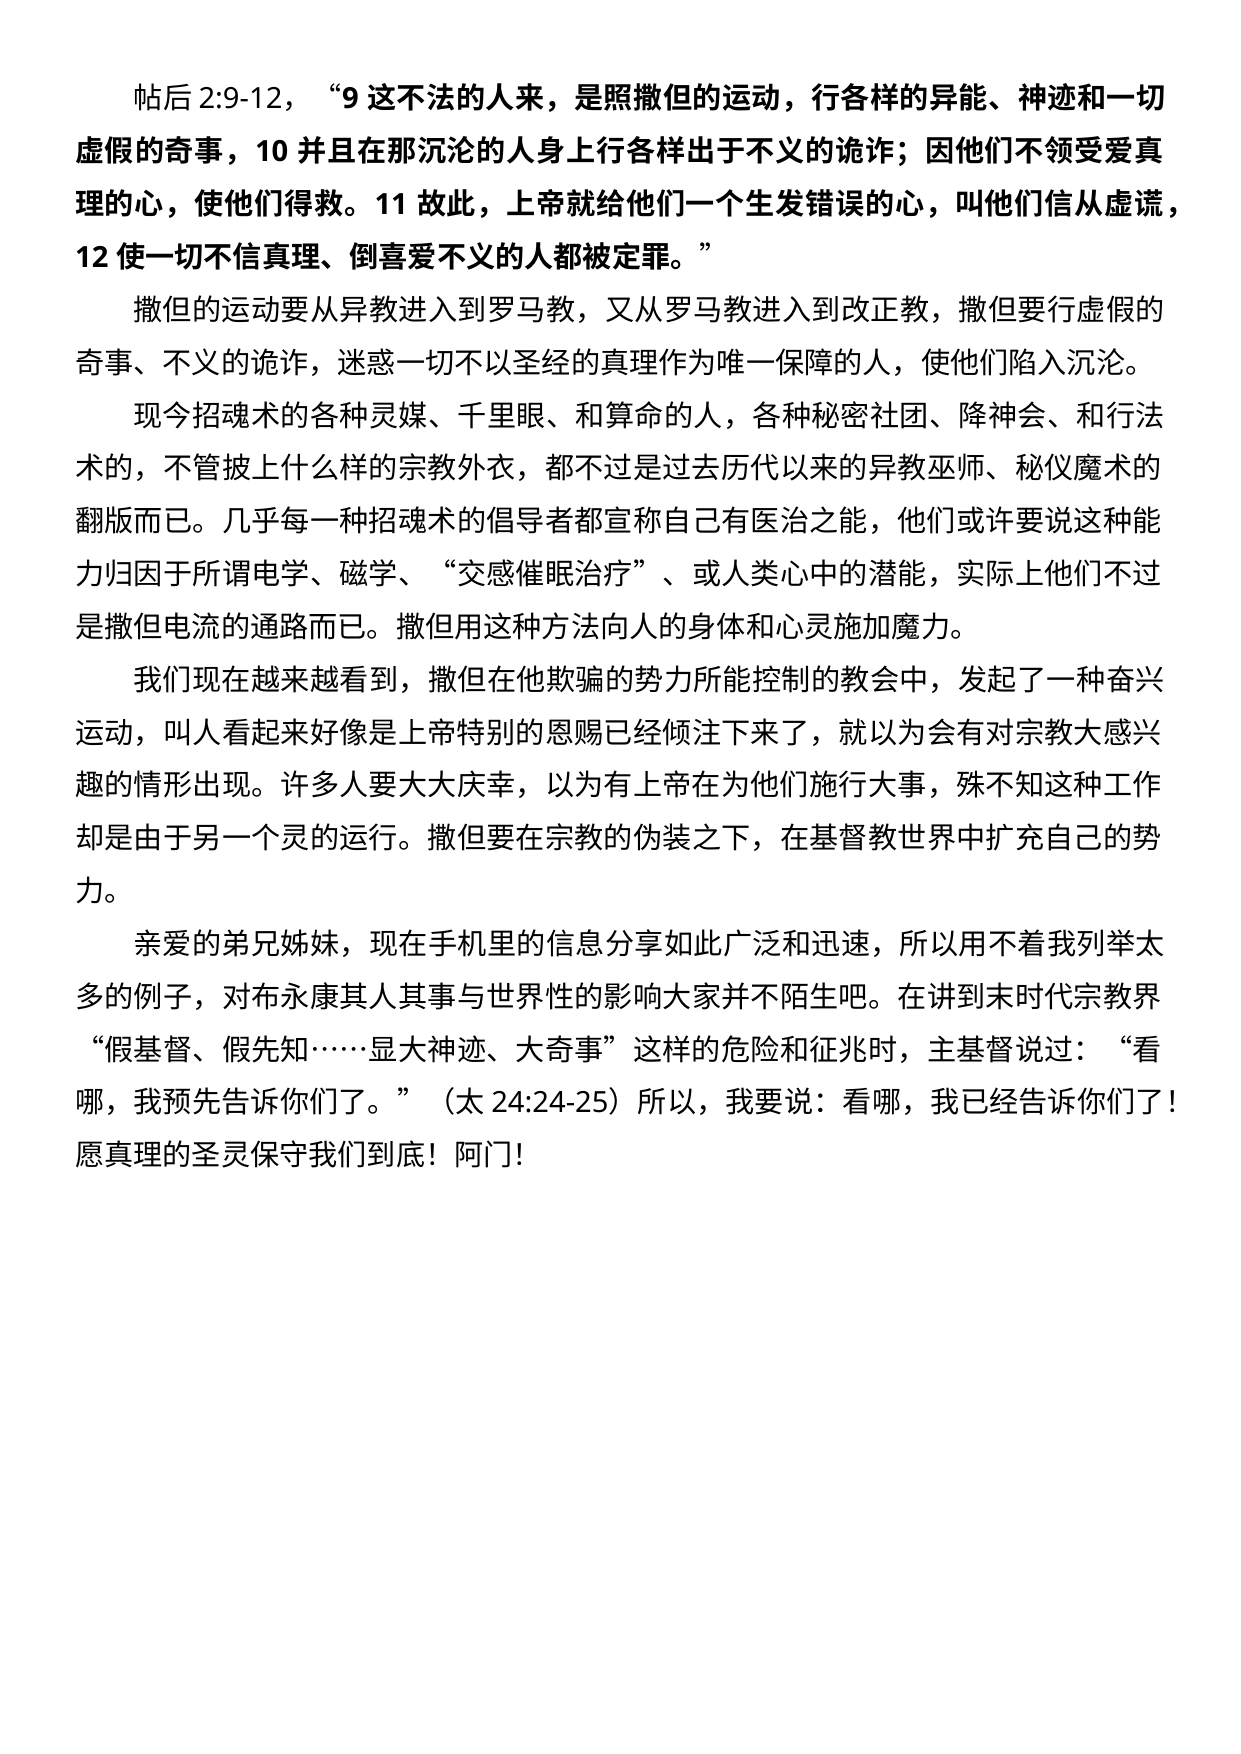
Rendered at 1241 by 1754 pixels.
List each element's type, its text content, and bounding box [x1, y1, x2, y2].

text 现今招魂术的各种灵媒、千里眼、和算命的人，各种秘密社团、降神会、和行法术的，不管披上什么样的宗教外衣，都不过是过去历代以来的异教巫师、秘仪魔术的翻版而已。几乎每一种招魂术的倡导者都宣称自己有医治之能，他们或许要说这种能力归因于所谓电学、磁学、“交感催眠治疗”、或人类心中的潜能，实际上他们不过是撒但电流的通路而已。撒但用这种方法向人的身体和心灵施加魔力。 [75, 392, 1165, 646]
text 我们现在越来越看到，撒但在他欺骗的势力所能控制的教会中，发起了一种奋兴运动，叫人看起来好像是上帝特别的恩赐已经倾注下来了，就以为会有对宗教大感兴趣的情形出现。许多人要大大庆幸，以为有上帝在为他们施行大事，殊不知这种工作却是由于另一个灵的运行。撒但要在宗教的伪装之下，在基督教世界中扩充自己的势力。 [75, 656, 1165, 910]
text 撒但的运动要从异教进入到罗马教，又从罗马教进入到改正教，撒但要行虚假的奇事、不义的诡诈，迷惑一切不以圣经的真理作为唯一保障的人，使他们陷入沉沦。 [75, 287, 1165, 382]
text 帖后2:9-12，“9 这不法的人来，是照撒但的运动，行各样的异能、神迹和一切虚假的奇事，10 并且在那沉沦的人身上行各样出于不义的诡诈；因他们不领受爱真理的心，使他们得救。11 故此，上帝就给他们一个生发错误的心，叫他们信从虚谎，12 使一切不信真理、倒喜爱不义的人都被定罪。” [75, 75, 1165, 276]
text 亲爱的弟兄姊妹，现在手机里的信息分享如此广泛和迅速，所以用不着我列举太多的例子，对布永康其人其事与世界性的影响大家并不陌生吧。在讲到末时代宗教界“假基督、假先知……显大神迹、大奇事”这样的危险和征兆时，主基督说过：“看哪，我预先告诉你们了。”（太24:24-25）所以，我要说：看哪，我已经告诉你们了！愿真理的圣灵保守我们到底！阿门！ [75, 920, 1165, 1174]
